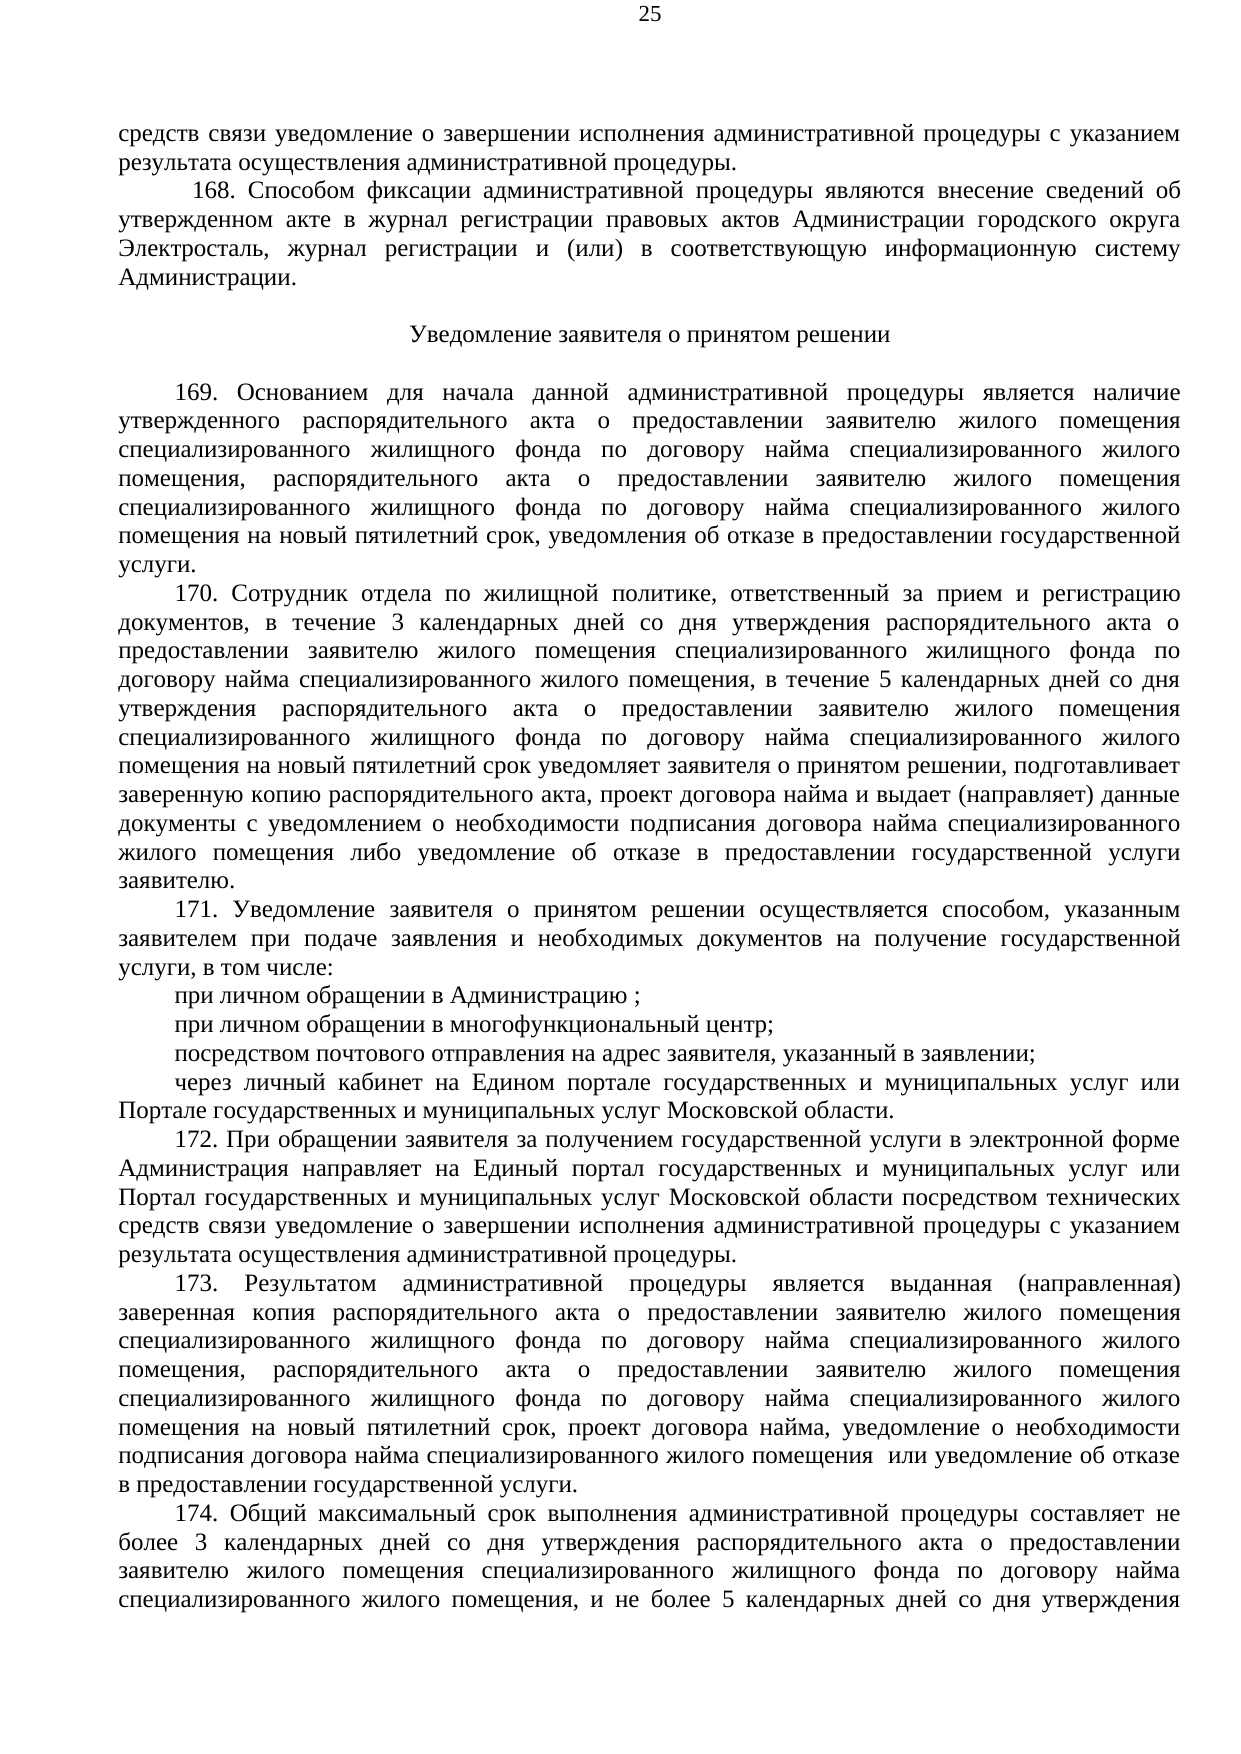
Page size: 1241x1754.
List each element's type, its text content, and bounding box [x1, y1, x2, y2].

text 172. При обращении заявителя за получением государственной услуги в электронной форме Администрация направляет на Единый портал государственных и муниципальных услуг или Портал государственных и муниципальных услуг Московской области посредством технических средств связи уведомление о завершении исполнения административной процедуры с указанием результата осуществления административной процедуры. [118, 1124, 1181, 1268]
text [118, 1498, 1181, 1613]
text Уведомление заявителя о принятом решении [118, 319, 1181, 348]
text посредством почтового отправления на адрес заявителя, указанный в заявлении; [118, 1038, 1181, 1067]
text 171. Уведомление заявителя о принятом решении осуществляется способом, указанным заявителем при подаче заявления и необходимых документов на получение государственной услуги, в том числе: [118, 894, 1181, 981]
text 170. Сотрудник отдела по жилищной политике, ответственный за прием и регистрацию документов, в течение 3 календарных дней со дня утверждения распорядительного акта о предоставлении заявителю жилого помещения специализированного жилищного фонда по договору найма специализированного жилого помещения, в течение 5 календарных дней со дня утверждения распорядительного акта о предоставлении заявителю жилого помещения специализированного жилищного фонда по договору найма специализированного жилого помещения на новый пятилетний срок уведомляет заявителя о принятом решении, подготавливает заверенную копию распорядительного акта, проект договора найма и выдает (направляет) данные документы с уведомлением о необходимости подписания договора найма специализированного жилого помещения либо уведомление об отказе в предоставлении государственной услуги заявителю. [118, 578, 1181, 894]
text 169. Основанием для начала данной административной процедуры является наличие утвержденного распорядительного акта о предоставлении заявителю жилого помещения специализированного жилищного фонда по договору найма специализированного жилого помещения, распорядительного акта о предоставлении заявителю жилого помещения специализированного жилищного фонда по договору найма специализированного жилого помещения на новый пятилетний срок, уведомления об отказе в предоставлении государственной услуги. [118, 377, 1181, 578]
text 168. Способом фиксации административной процедуры являются внесение сведений об утвержденном акте в журнал регистрации правовых актов Администрации городского округа Электросталь, журнал регистрации и (или) в соответствующую информационную систему Администрации. [118, 176, 1181, 291]
text через личный кабинет на Едином портале государственных и муниципальных услуг или Портале государственных и муниципальных услуг Московской области. [118, 1067, 1181, 1124]
text 173. Результатом административной процедуры является выданная (направленная) заверенная копия распорядительного акта о предоставлении заявителю жилого помещения специализированного жилищного фонда по договору найма специализированного жилого помещения, распорядительного акта о предоставлении заявителю жилого помещения специализированного жилищного фонда по договору найма специализированного жилого помещения на новый пятилетний срок, проект договора найма, уведомление о необходимости подписания договора найма специализированного жилого помещения или уведомление об отказе в предоставлении государственной услуги. [118, 1268, 1181, 1498]
text при личном обращении в многофункциональный центр; [118, 1009, 1181, 1038]
text при личном обращении в Администрацию ; [118, 981, 1181, 1009]
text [118, 118, 1181, 176]
